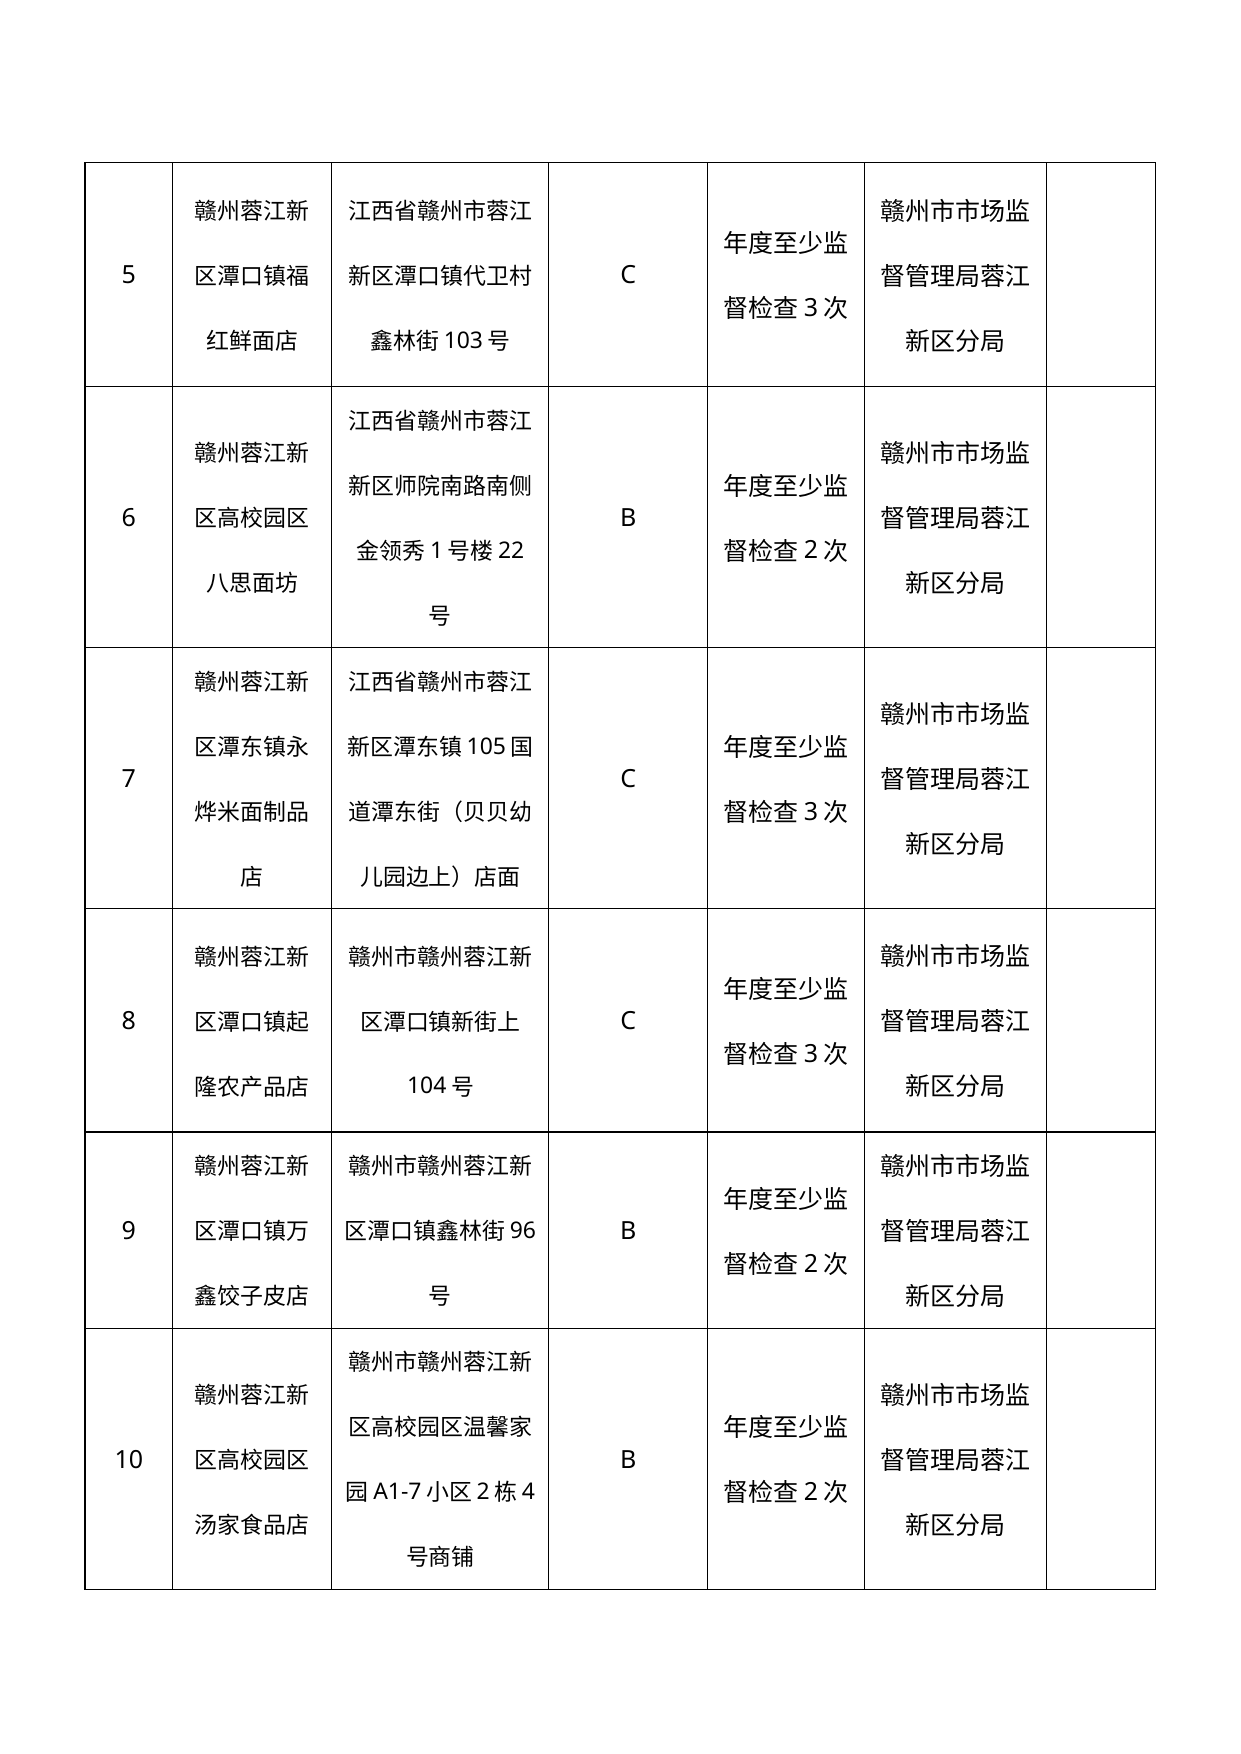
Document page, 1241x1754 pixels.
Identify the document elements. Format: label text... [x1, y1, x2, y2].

table_cell 6 [86, 387, 172, 647]
table_cell [1047, 163, 1155, 386]
table_cell B [549, 1133, 707, 1327]
table_cell 9 [86, 1133, 172, 1327]
table_cell 8 [86, 909, 172, 1131]
table_cell 赣州市赣州蓉江新区潭口镇新街上104号 [332, 909, 548, 1131]
table_cell 年度至少监督检查2次 [708, 387, 864, 647]
table_cell 赣州蓉江新区潭东镇永烨米面制品店 [173, 648, 331, 908]
table_cell 赣州蓉江新区潭口镇万鑫饺子皮店 [173, 1133, 331, 1327]
table_cell [1047, 1329, 1155, 1588]
table_cell B [549, 1329, 707, 1588]
table_cell 赣州蓉江新区潭口镇起隆农产品店 [173, 909, 331, 1131]
table_cell 年度至少监督检查2次 [708, 1133, 864, 1327]
table_cell 年度至少监督检查3次 [708, 163, 864, 386]
table_cell 7 [86, 648, 172, 908]
table_cell 江西省赣州市蓉江新区潭口镇代卫村鑫林街103号 [332, 163, 548, 386]
table_cell 赣州市市场监督管理局蓉江新区分局 [865, 163, 1046, 386]
table_cell B [549, 387, 707, 647]
table_cell [1047, 1133, 1155, 1327]
table_cell [1047, 648, 1155, 908]
table_cell C [549, 163, 707, 386]
table_cell 赣州市赣州蓉江新区潭口镇鑫林街96号 [332, 1133, 548, 1327]
table_cell 赣州市市场监督管理局蓉江新区分局 [865, 387, 1046, 647]
table_cell 年度至少监督检查2次 [708, 1329, 864, 1588]
table_cell 江西省赣州市蓉江新区师院南路南侧金领秀1号楼22号 [332, 387, 548, 647]
table_cell 赣州市市场监督管理局蓉江新区分局 [865, 648, 1046, 908]
table_cell 赣州蓉江新区高校园区汤家食品店 [173, 1329, 331, 1588]
table_cell [1047, 909, 1155, 1131]
table_cell 10 [86, 1329, 172, 1588]
table_cell 赣州市市场监督管理局蓉江新区分局 [865, 1329, 1046, 1588]
table_cell 5 [86, 163, 172, 386]
table_cell 年度至少监督检查3次 [708, 909, 864, 1131]
table_cell C [549, 909, 707, 1131]
table_cell 赣州蓉江新区高校园区八思面坊 [173, 387, 331, 647]
table_cell [1047, 387, 1155, 647]
table_cell C [549, 648, 707, 908]
table_cell 赣州市市场监督管理局蓉江新区分局 [865, 909, 1046, 1131]
table_cell 赣州市市场监督管理局蓉江新区分局 [865, 1133, 1046, 1327]
table_cell 年度至少监督检查3次 [708, 648, 864, 908]
table_cell 赣州蓉江新区潭口镇福红鲜面店 [173, 163, 331, 386]
table_cell 江西省赣州市蓉江新区潭东镇105国道潭东街（贝贝幼儿园边上）店面 [332, 648, 548, 908]
table_cell 赣州市赣州蓉江新区高校园区温馨家园A1-7小区2栋4号商铺 [332, 1329, 548, 1588]
